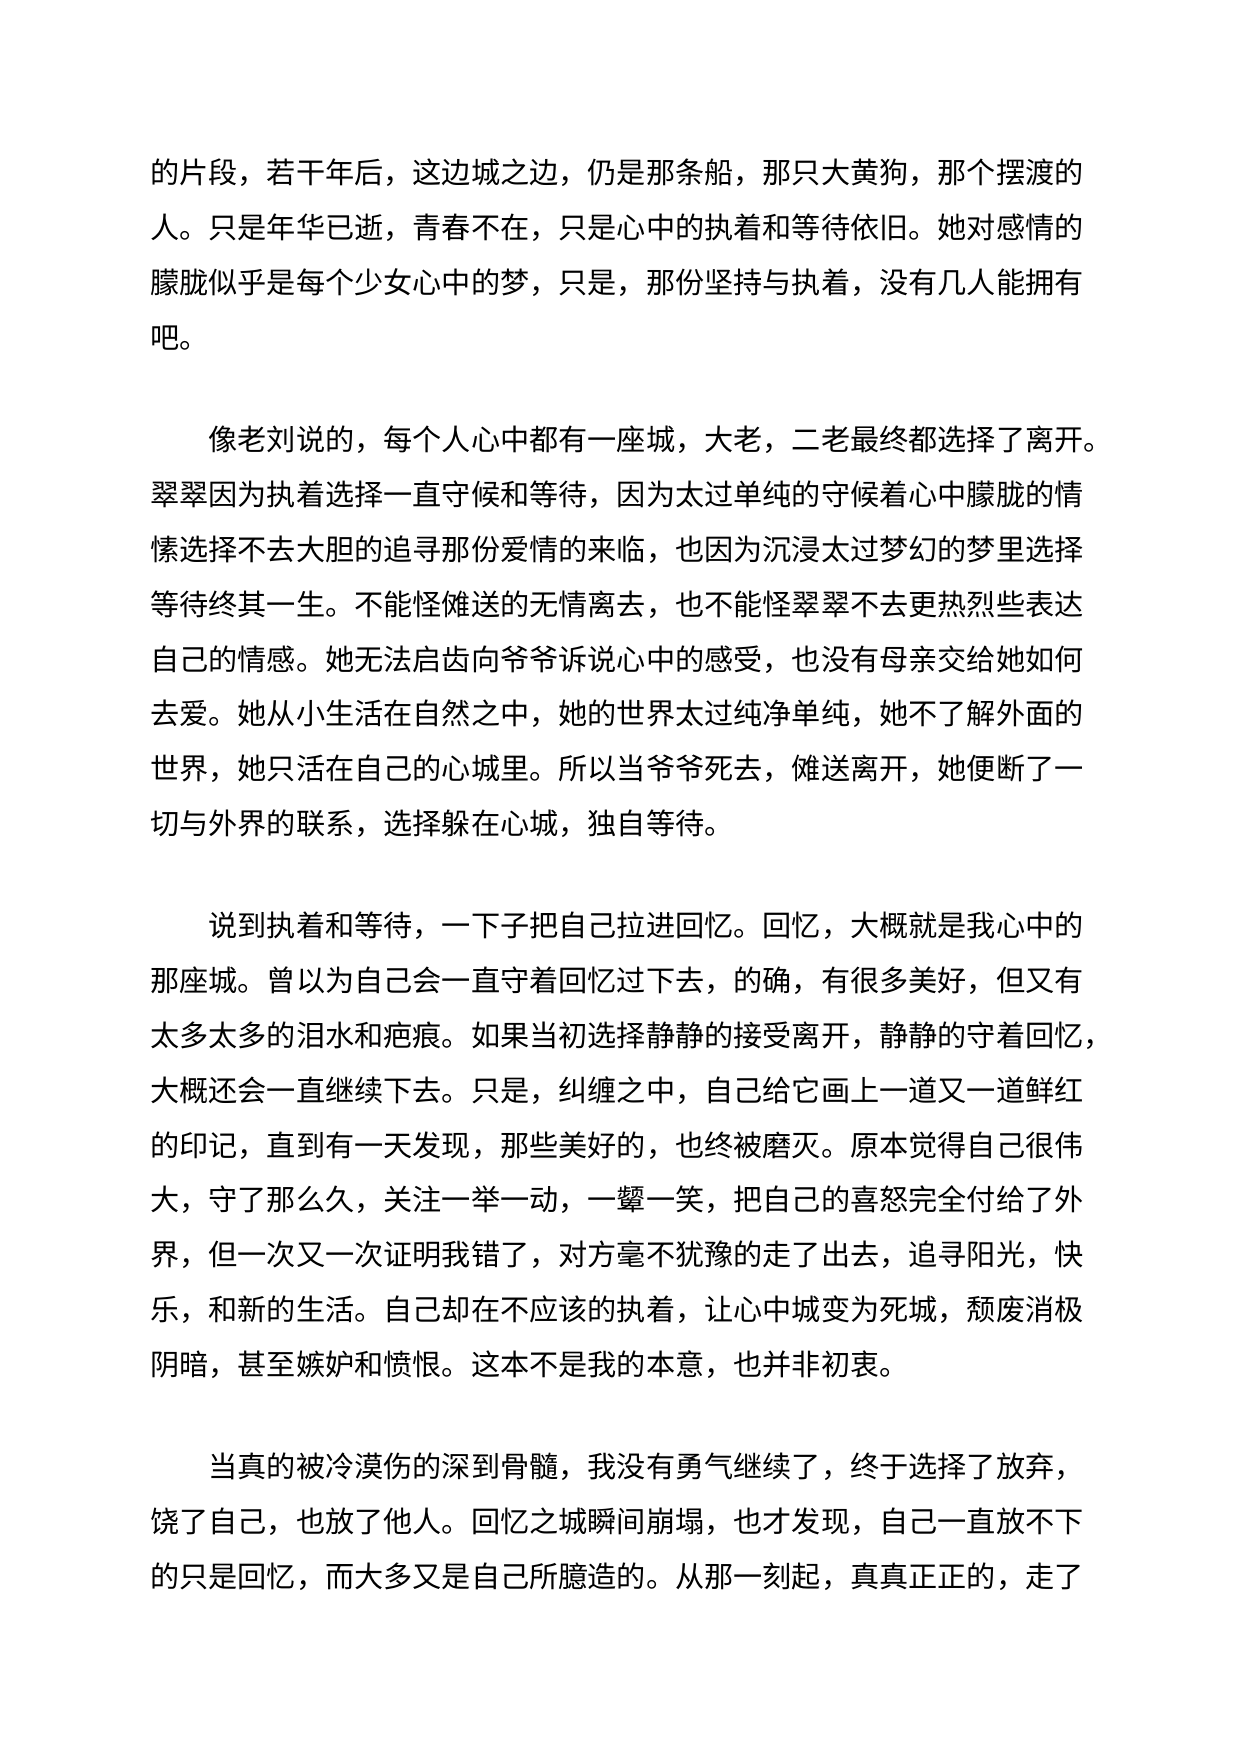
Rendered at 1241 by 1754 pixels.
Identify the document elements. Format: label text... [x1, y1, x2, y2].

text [150, 1443, 1090, 1596]
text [150, 150, 1090, 357]
text 像老刘说的，每个人心中都有一座城，大老，二老最终都选择了离开。翠翠因为执着选择一直守候和等待，因为太过单纯的守候着心中朦胧的情愫选择不去大胆的追寻那份爱情的来临，也因为沉浸太过梦幻的梦里选择等待终其一生。不能怪傩送的无情离去，也不能怪翠翠不去更热烈些表达自己的情感。她无法启齿向爷爷诉说心中的感受，也没有母亲交给她如何去爱。她从小生活在自然之中，她的世界太过纯净单纯，她不了解外面的世界，她只活在自己的心城里。所以当爷爷死去，傩送离开，她便断了一切与外界的联系，选择躲在心城，独自等待。 [150, 416, 1090, 843]
text 说到执着和等待，一下子把自己拉进回忆。回忆，大概就是我心中的那座城。曾以为自己会一直守着回忆过下去，的确，有很多美好，但又有太多太多的泪水和疤痕。如果当初选择静静的接受离开，静静的守着回忆，大概还会一直继续下去。只是，纠缠之中，自己给它画上一道又一道鲜红的印记，直到有一天发现，那些美好的，也终被磨灭。原本觉得自己很伟大，守了那么久，关注一举一动，一颦一笑，把自己的喜怒完全付给了外界，但一次又一次证明我错了，对方毫不犹豫的走了出去，追寻阳光，快乐，和新的生活。自己却在不应该的执着，让心中城变为死城，颓废消极阴暗，甚至嫉妒和愤恨。这本不是我的本意，也并非初衷。 [150, 902, 1090, 1384]
